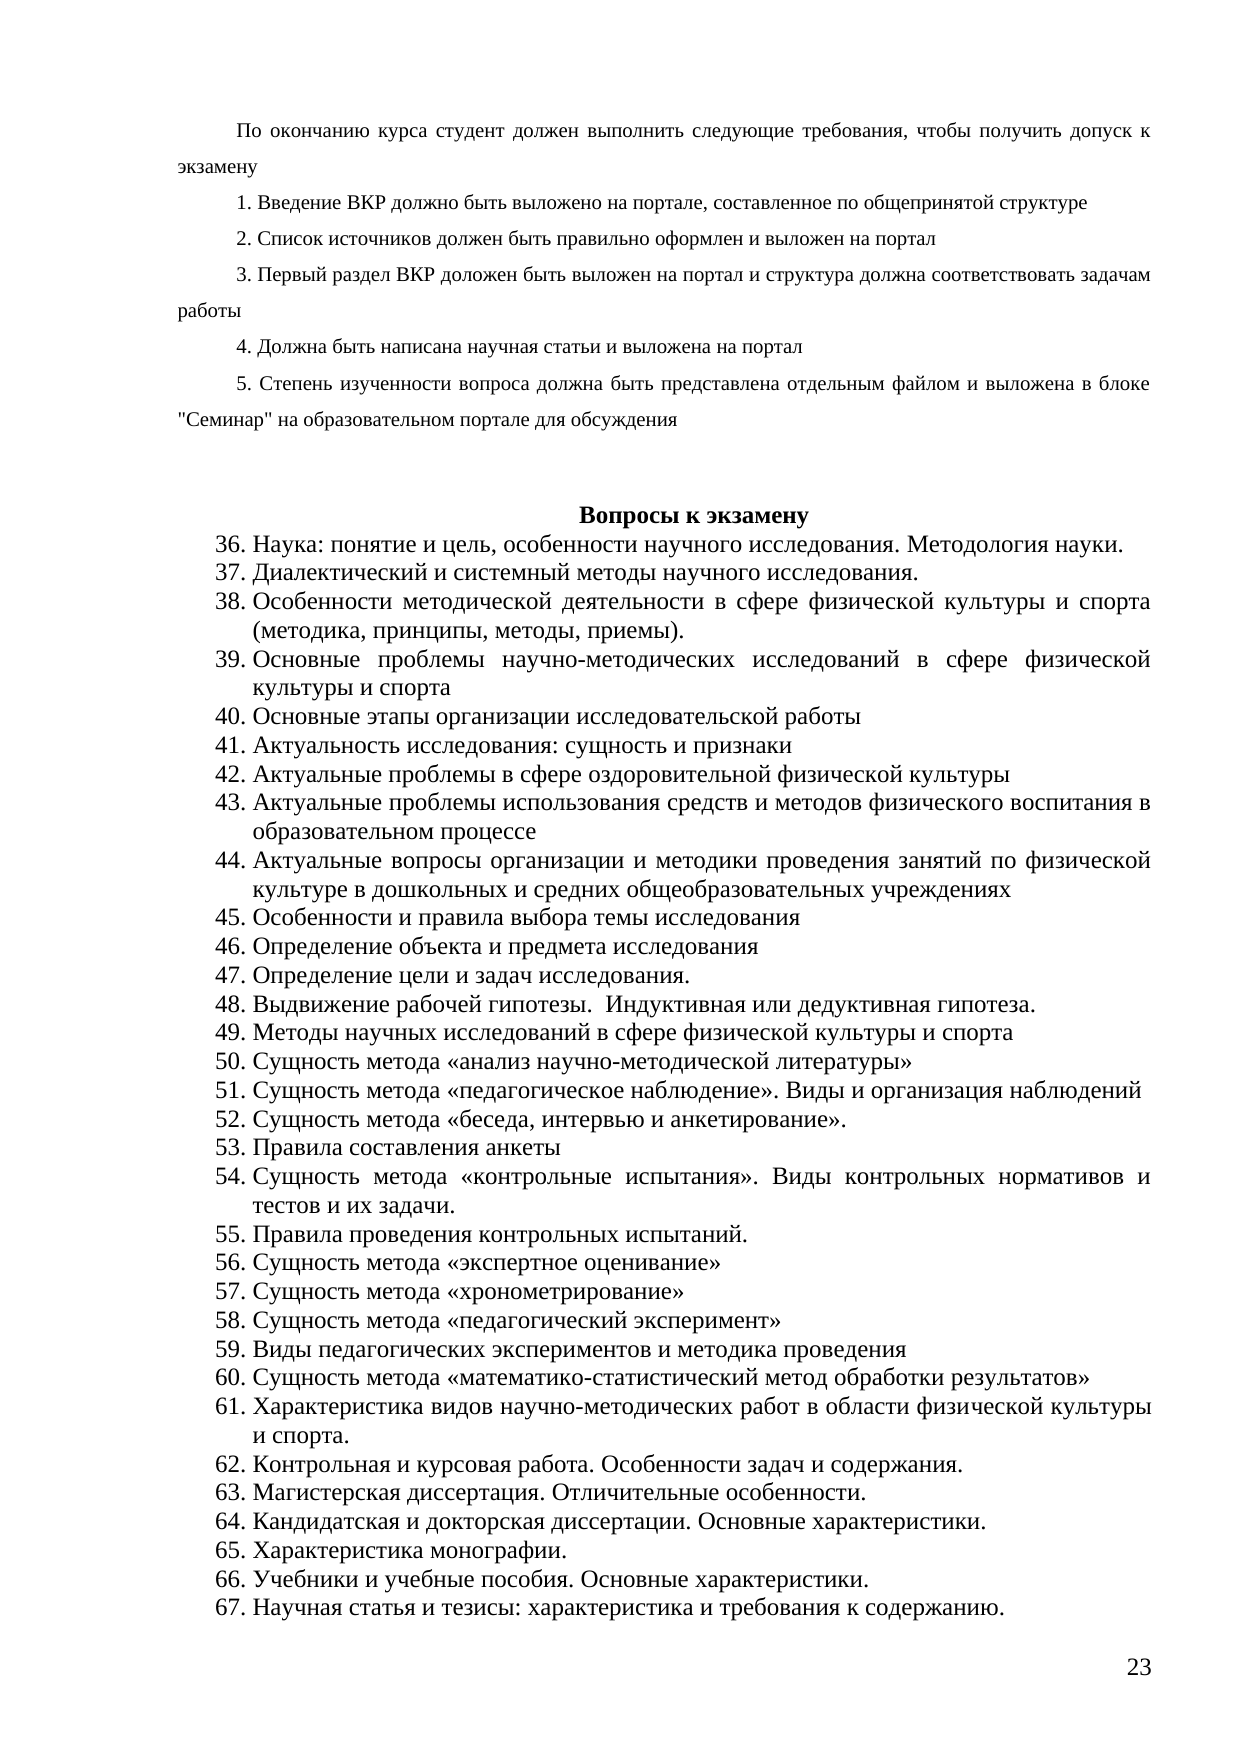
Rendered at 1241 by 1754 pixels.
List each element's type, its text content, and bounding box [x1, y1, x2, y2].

list Магистерская диссертация. Отличительные особенности. [215, 1477, 1152, 1506]
list Актуальность исследования: сущность и признаки [215, 730, 1152, 759]
text 2. Список источников должен быть правильно оформлен и выложен на портал [177, 226, 1152, 250]
list Сущность метода «беседа, интервью и анкетирование». [215, 1104, 1152, 1132]
list Сущность метода «контрольные испытания». Виды контрольных нормативов и тестов и их задачи. [215, 1161, 1152, 1219]
list Учебники и учебные пособия. Основные характеристики. [215, 1564, 1152, 1592]
list Наука: понятие и цель, особенности научного исследования. Методология науки. [215, 529, 1152, 557]
list Выдвижение рабочей гипотезы. Индуктивная или дедуктивная гипотеза. [215, 989, 1152, 1017]
list Определение цели и задач исследования. [215, 960, 1152, 989]
list Особенности и правила выбора темы исследования [215, 902, 1152, 931]
list Кандидатская и докторская диссертации. Основные характеристики. [215, 1506, 1152, 1535]
list Правила проведения контрольных испытаний. [215, 1219, 1152, 1247]
list Основные проблемы научно-методических исследований в сфере физической культуры и спорта [215, 644, 1152, 701]
list Научная статья и тезисы: характеристика и требования к содержанию. [215, 1592, 1152, 1621]
list Контрольная и курсовая работа. Особенности задач и содержания. [215, 1449, 1152, 1477]
list Сущность метода «педагогический эксперимент» [215, 1305, 1152, 1334]
text 3. Первый раздел ВКР доложен быть выложен на портал и структура должна соответствовать задачам работы [177, 262, 1152, 322]
list Методы научных исследований в сфере физической культуры и спорта [215, 1017, 1152, 1046]
text Вопросы к экзамену [177, 500, 1152, 529]
list Сущность метода «педагогическое наблюдение». Виды и организация наблюдений [215, 1075, 1152, 1104]
list Сущность метода «математико-статистический метод обработки результатов» [215, 1362, 1152, 1391]
text 1. Введение ВКР должно быть выложено на портале, составленное по общепринятой структуре [177, 190, 1152, 214]
list Основные этапы организации исследовательской работы [215, 701, 1152, 730]
list Актуальные проблемы в сфере оздоровительной физической культуры [215, 759, 1152, 787]
list Характеристика монографии. [215, 1535, 1152, 1564]
list Сущность метода «анализ научно-методической литературы» [215, 1046, 1152, 1075]
text 5. Степень изученности вопроса должна быть представлена отдельным файлом и выложена в блоке "Семинар" на образовательном портале для обсуждения [177, 370, 1152, 431]
list Виды педагогических экспериментов и методика проведения [215, 1334, 1152, 1362]
list Правила составления анкеты [215, 1132, 1152, 1161]
text 4. Должна быть написана научная статьи и выложена на портал [177, 334, 1152, 358]
list Актуальные вопросы организации и методики проведения занятий по физической культуре в дошкольных и средних общеобразовательных учреждениях [215, 845, 1152, 902]
list Особенности методической деятельности в сфере физической культуры и спорта (методика, принципы, методы, приемы). [215, 586, 1152, 644]
list Диалектический и системный методы научного исследования. [215, 557, 1152, 586]
list Определение объекта и предмета исследования [215, 931, 1152, 960]
list Актуальные проблемы использования средств и методов физического воспитания в образовательном процессе [215, 787, 1152, 845]
list Сущность метода «хронометрирование» [215, 1276, 1152, 1305]
text По окончанию курса студент должен выполнить следующие требования, чтобы получить допуск к экзамену [177, 118, 1152, 178]
list Характеристика видов научно-методических работ в области физической культуры и спорта. [215, 1391, 1152, 1449]
list Сущность метода «экспертное оценивание» [215, 1247, 1152, 1276]
